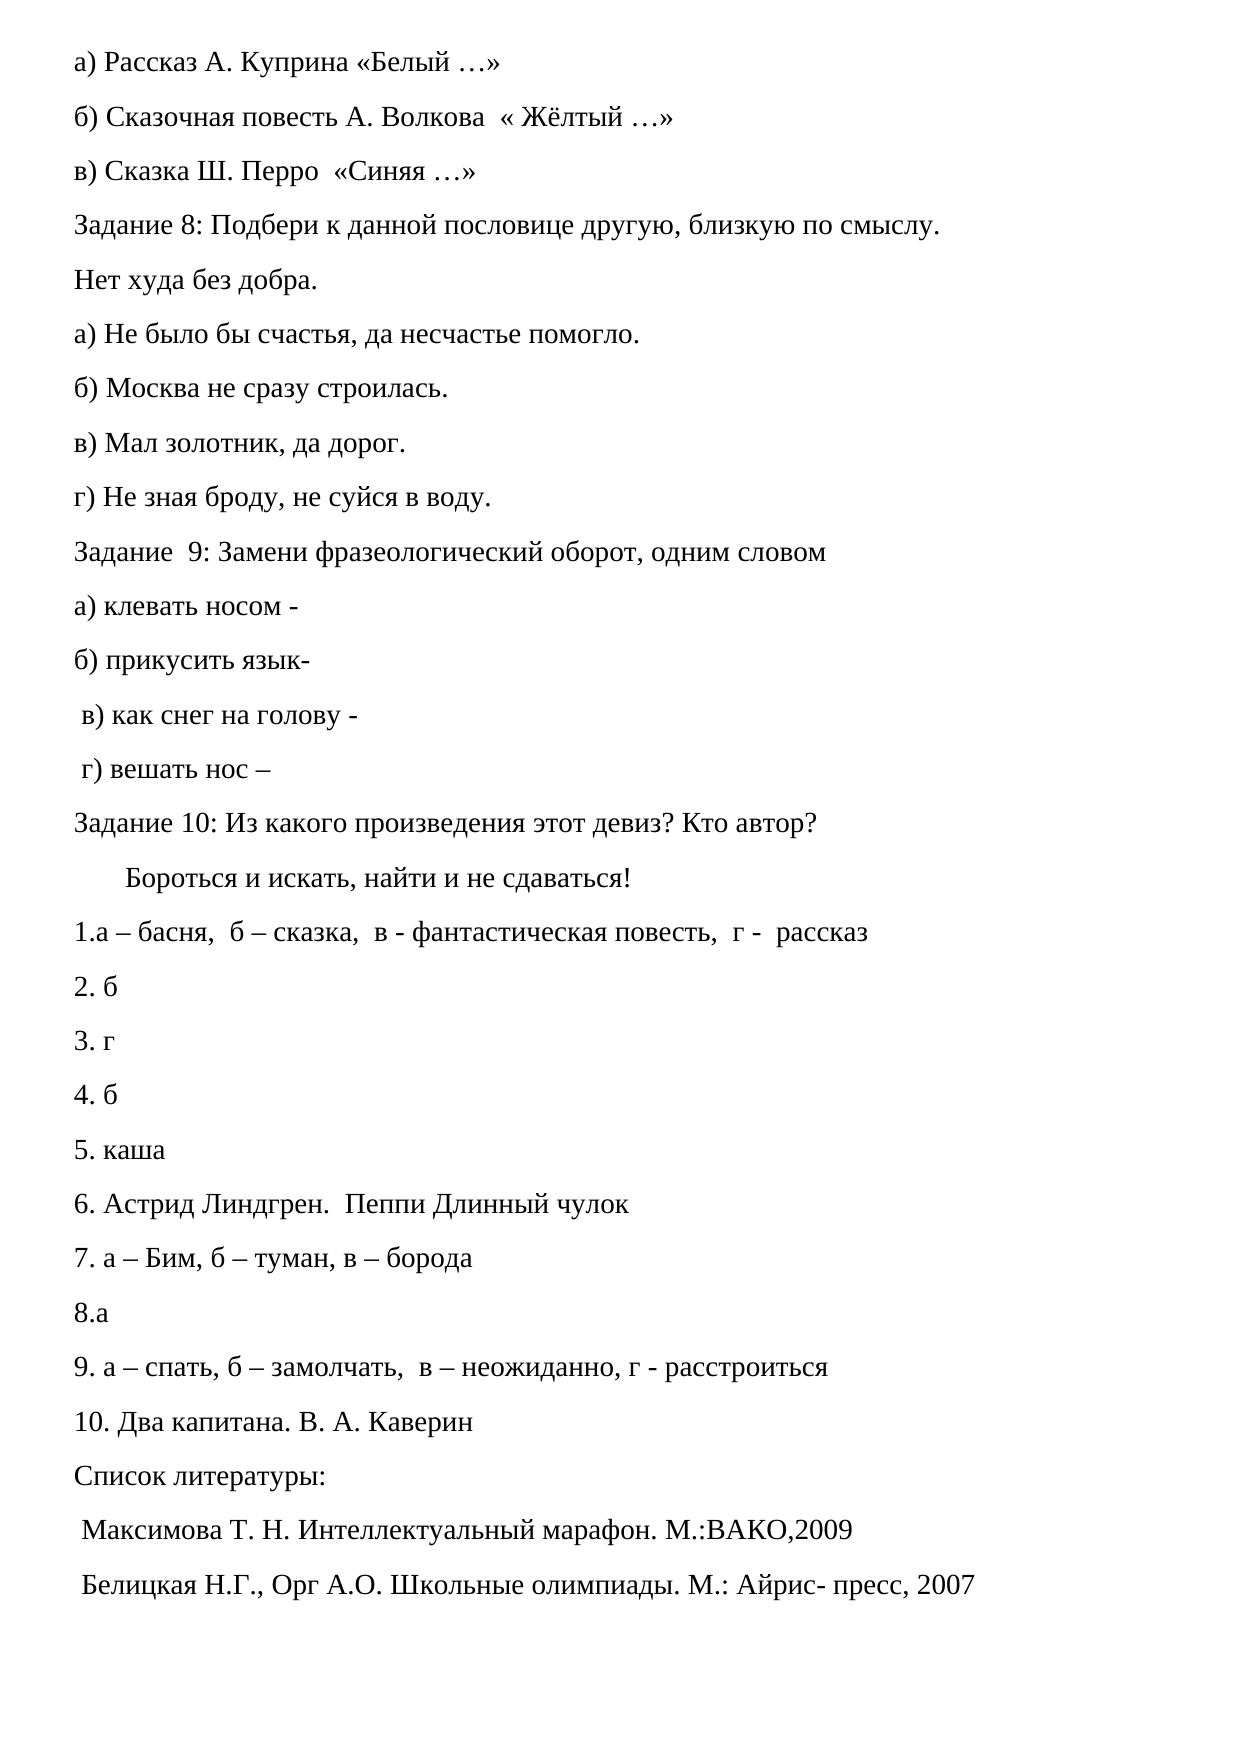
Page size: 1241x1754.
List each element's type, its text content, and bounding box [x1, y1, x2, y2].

text 3. г [74, 1023, 1152, 1057]
text 1.а – басня, б – сказка, в - фантастическая повесть, г - рассказ [74, 914, 1152, 948]
text г) Не зная броду, не суйся в воду. [74, 479, 1152, 513]
text 2. б [74, 969, 1152, 1002]
text Нет худа без добра. [74, 262, 1152, 295]
text 8.а [74, 1295, 1152, 1328]
text 7. а – Бим, б – туман, в – борода [74, 1241, 1152, 1274]
text б) Москва не сразу строилась. [74, 371, 1152, 404]
text Список литературы: [74, 1458, 1152, 1492]
text 9. а – спать, б – замолчать, в – неожиданно, г - расстроиться [74, 1349, 1152, 1383]
text 4. б [74, 1077, 1152, 1111]
text в) как снег на голову - [74, 697, 1152, 730]
text Задание 8: Подбери к данной пословице другую, близкую по смыслу. [74, 207, 1152, 241]
text б) Сказочная повесть А. Волкова « Жёлтый …» [74, 99, 1152, 132]
text а) Не было бы счастья, да несчастье помогло. [74, 316, 1152, 350]
text а) клевать носом - [74, 588, 1152, 622]
text 6. Астрид Линдгрен. Пеппи Длинный чулок [74, 1186, 1152, 1220]
text а) Рассказ А. Куприна «Белый …» [74, 44, 1152, 78]
text 5. каша [74, 1132, 1152, 1165]
text 10. Два капитана. В. А. Каверин [74, 1404, 1152, 1437]
text в) Мал золотник, да дорог. [74, 425, 1152, 458]
text в) Сказка Ш. Перро «Синяя …» [74, 153, 1152, 187]
text Задание 9: Замени фразеологический оборот, одним словом [74, 534, 1152, 567]
text Задание 10: Из какого произведения этот девиз? Кто автор? [74, 806, 1152, 839]
text Максимова Т. Н. Интеллектуальный марафон. М.:ВАКО,2009 [74, 1512, 1152, 1546]
text Белицкая Н.Г., Орг А.О. Школьные олимпиады. М.: Айрис- пресс, 2007 [74, 1567, 1152, 1600]
text Бороться и искать, найти и не сдаваться! [74, 860, 1152, 893]
text г) вешать нос – [74, 751, 1152, 785]
text б) прикусить язык- [74, 642, 1152, 676]
